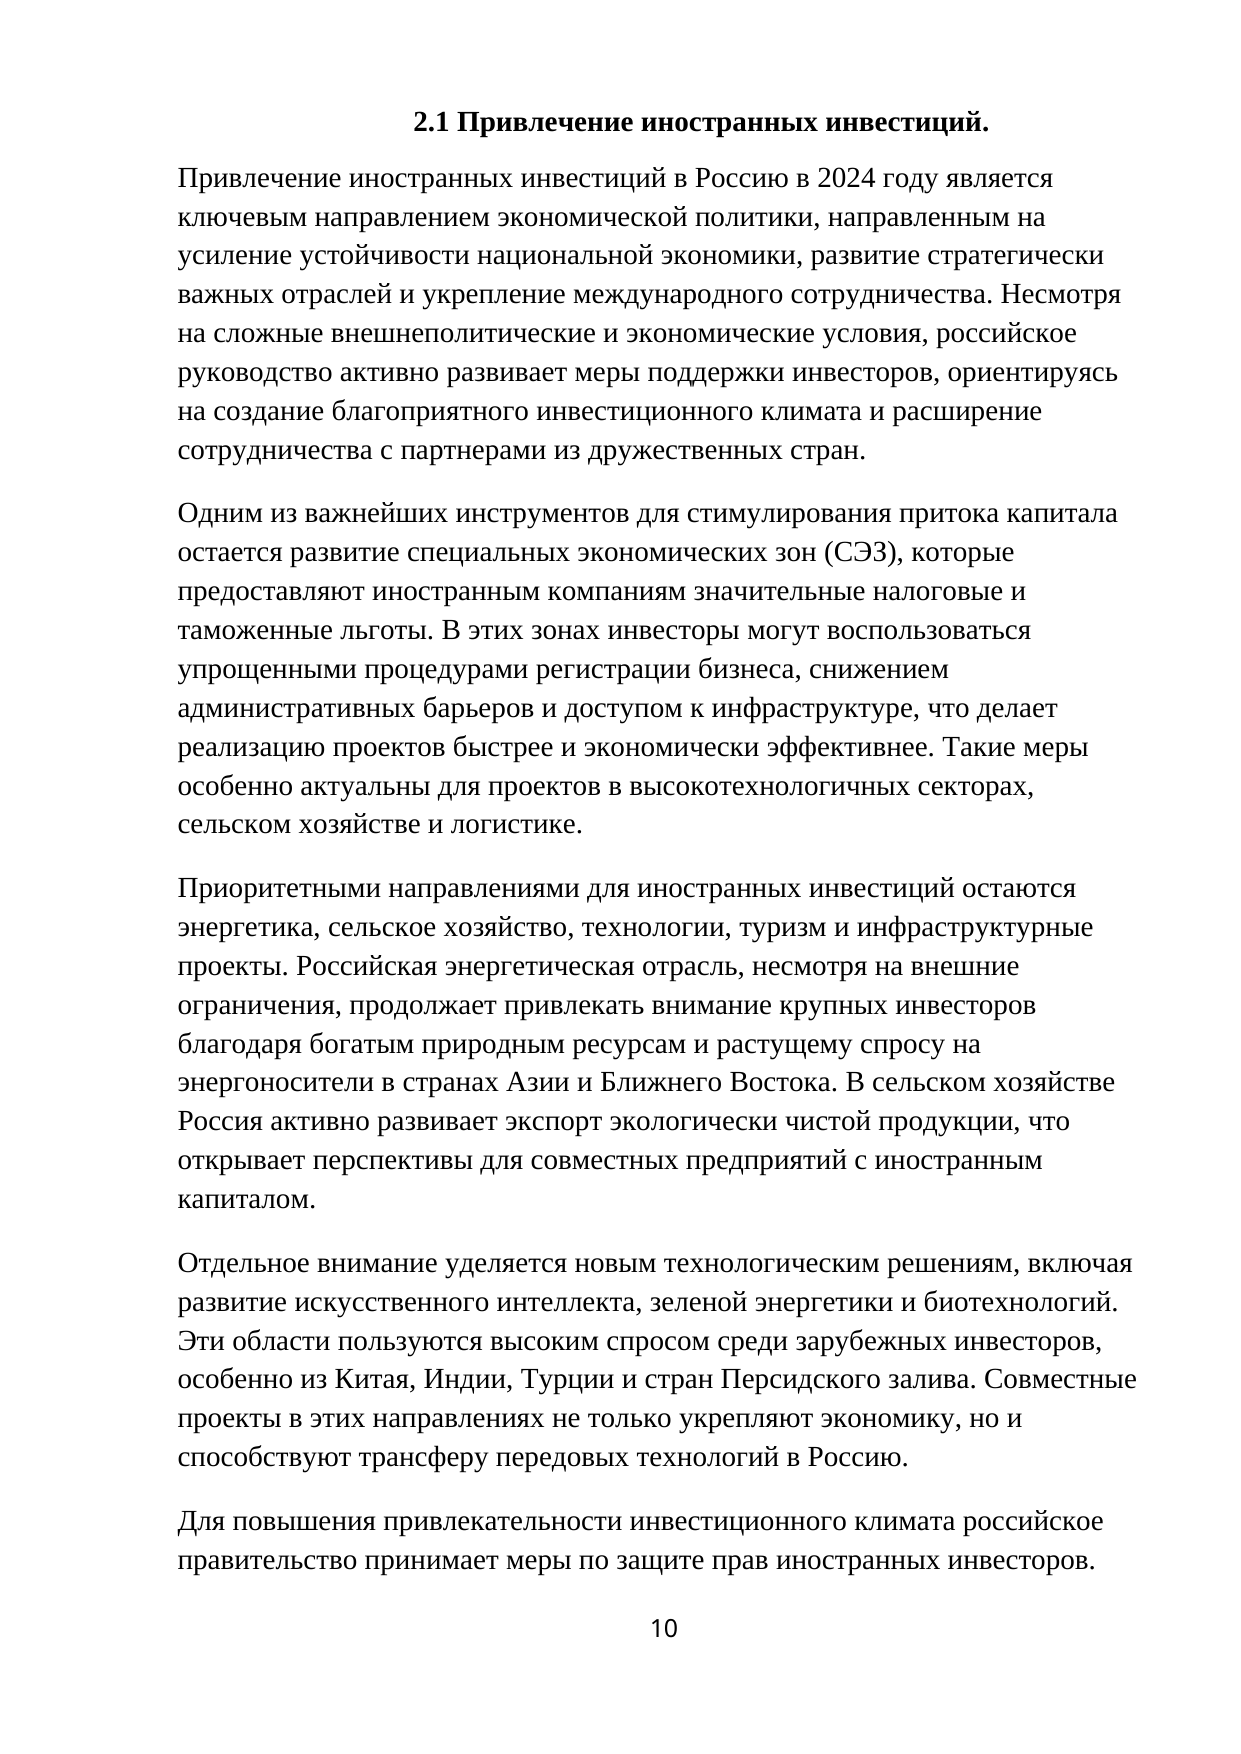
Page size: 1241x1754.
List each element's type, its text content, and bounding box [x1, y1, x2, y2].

text Приоритетными направлениями для иностранных инвестиций остаются энергетика, сельское хозяйство, технологии, туризм и инфраструктурные проекты. Российская энергетическая отрасль, несмотря на внешние ограничения, продолжает привлекать внимание крупных инвесторов благодаря богатым природным ресурсам и растущему спросу на энергоносители в странах Азии и Ближнего Востока. В сельском хозяйстве Россия активно развивает экспорт экологически чистой продукции, что открывает перспективы для совместных предприятий с иностранным капиталом. [177, 870, 1152, 1215]
text 2.1 Привлечение иностранных инвестиций. [722, 118, 945, 135]
text Одним из важнейших инструментов для стимулирования притока капитала остается развитие специальных экономических зон (СЭЗ), которые предоставляют иностранным компаниям значительные налоговые и таможенные льготы. В этих зонах инвесторы могут воспользоваться упрощенными процедурами регистрации бизнеса, снижением административных барьеров и доступом к инфраструктуре, что делает реализацию проектов быстрее и экономически эффективнее. Такие меры особенно актуальны для проектов в высокотехнологичных секторах, сельском хозяйстве и логистике. [177, 496, 1152, 840]
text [177, 1503, 1152, 1576]
text Привлечение иностранных инвестиций в Россию в 2024 году является ключевым направлением экономической политики, направленным на усиление устойчивости национальной экономики, развитие стратегически важных отраслей и укрепление международного сотрудничества. Несмотря на сложные внешнеполитические и экономические условия, российское руководство активно развивает меры поддержки инвесторов, ориентируясь на создание благоприятного инвестиционного климата и расширение сотрудничества с партнерами из дружественных стран. [177, 160, 1152, 465]
text Отдельное внимание уделяется новым технологическим решениям, включая развитие искусственного интеллекта, зеленой энергетики и биотехнологий. Эти области пользуются высоким спросом среди зарубежных инвесторов, особенно из Китая, Индии, Турции и стран Персидского залива. Совместные проекты в этих направлениях не только укрепляют экономику, но и способствуют трансферу передовых технологий в Россию. [177, 1245, 1152, 1473]
text 2.1 Привлечение иностранных инвестиций. [946, 118, 1152, 135]
text 2.1 Привлечение иностранных инвестиций. [251, 118, 481, 135]
text 2.1 Привлечение иностранных инвестиций. [485, 118, 718, 135]
